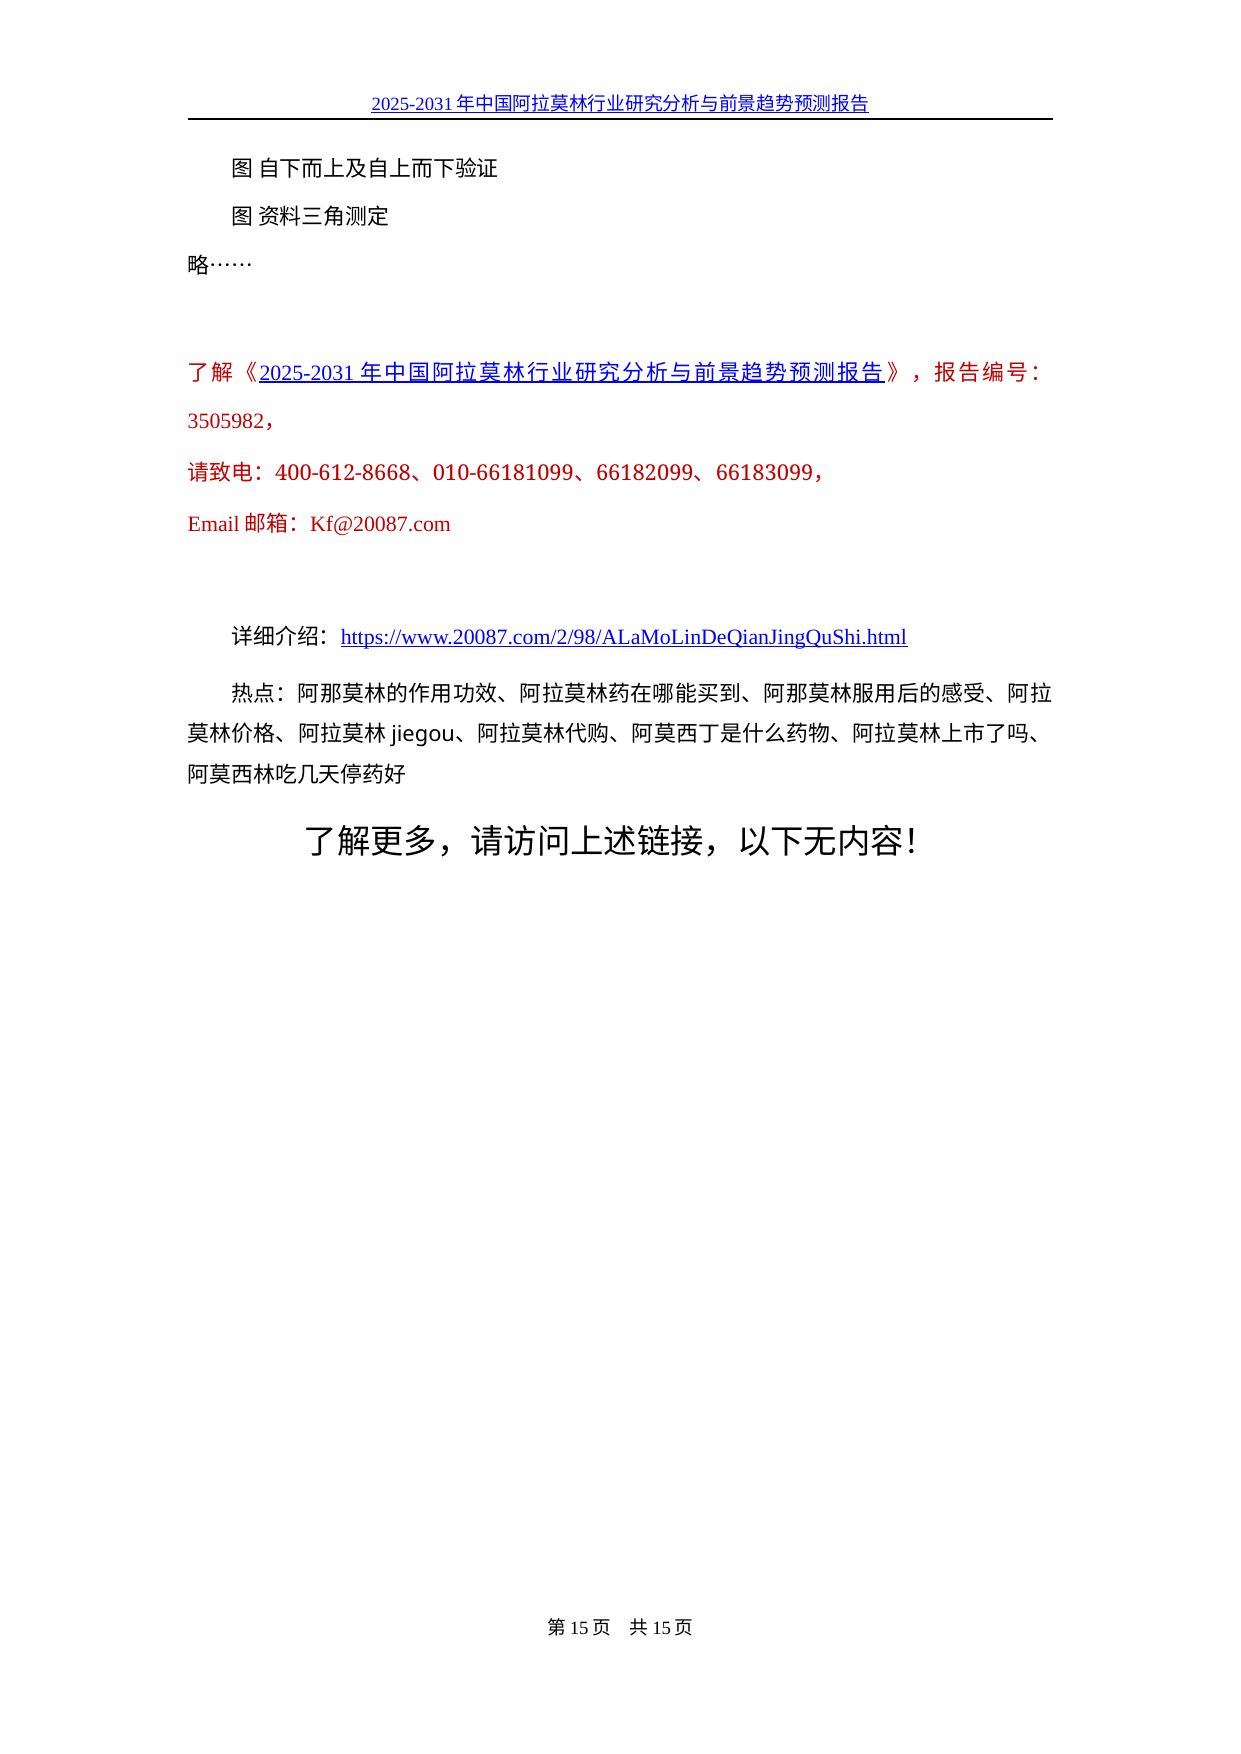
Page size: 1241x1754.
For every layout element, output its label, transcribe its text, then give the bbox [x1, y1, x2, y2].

title 了解更多，请访问上述链接，以下无内容！ [187, 807, 1053, 872]
text 了解《2025-2031年中国阿拉莫林行业研究分析与前景趋势预测报告》，报告编号：3505982， [187, 354, 1053, 435]
text 详细介绍：https://www.20087.com/2/98/ALaMoLinDeQianJingQuShi.html [187, 619, 1053, 651]
text Email邮箱：Kf@20087.com [187, 506, 1053, 538]
text 请致电：400-612-8668、010-66181099、66182099、66183099， [187, 454, 1053, 487]
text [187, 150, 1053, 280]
text 热点：阿那莫林的作用功效、阿拉莫林药在哪能买到、阿那莫林服用后的感受、阿拉莫林价格、阿拉莫林jiegou、阿拉莫林代购、阿莫西丁是什么药物、阿拉莫林上市了吗、阿莫西林吃几天停药好 [187, 676, 1053, 789]
